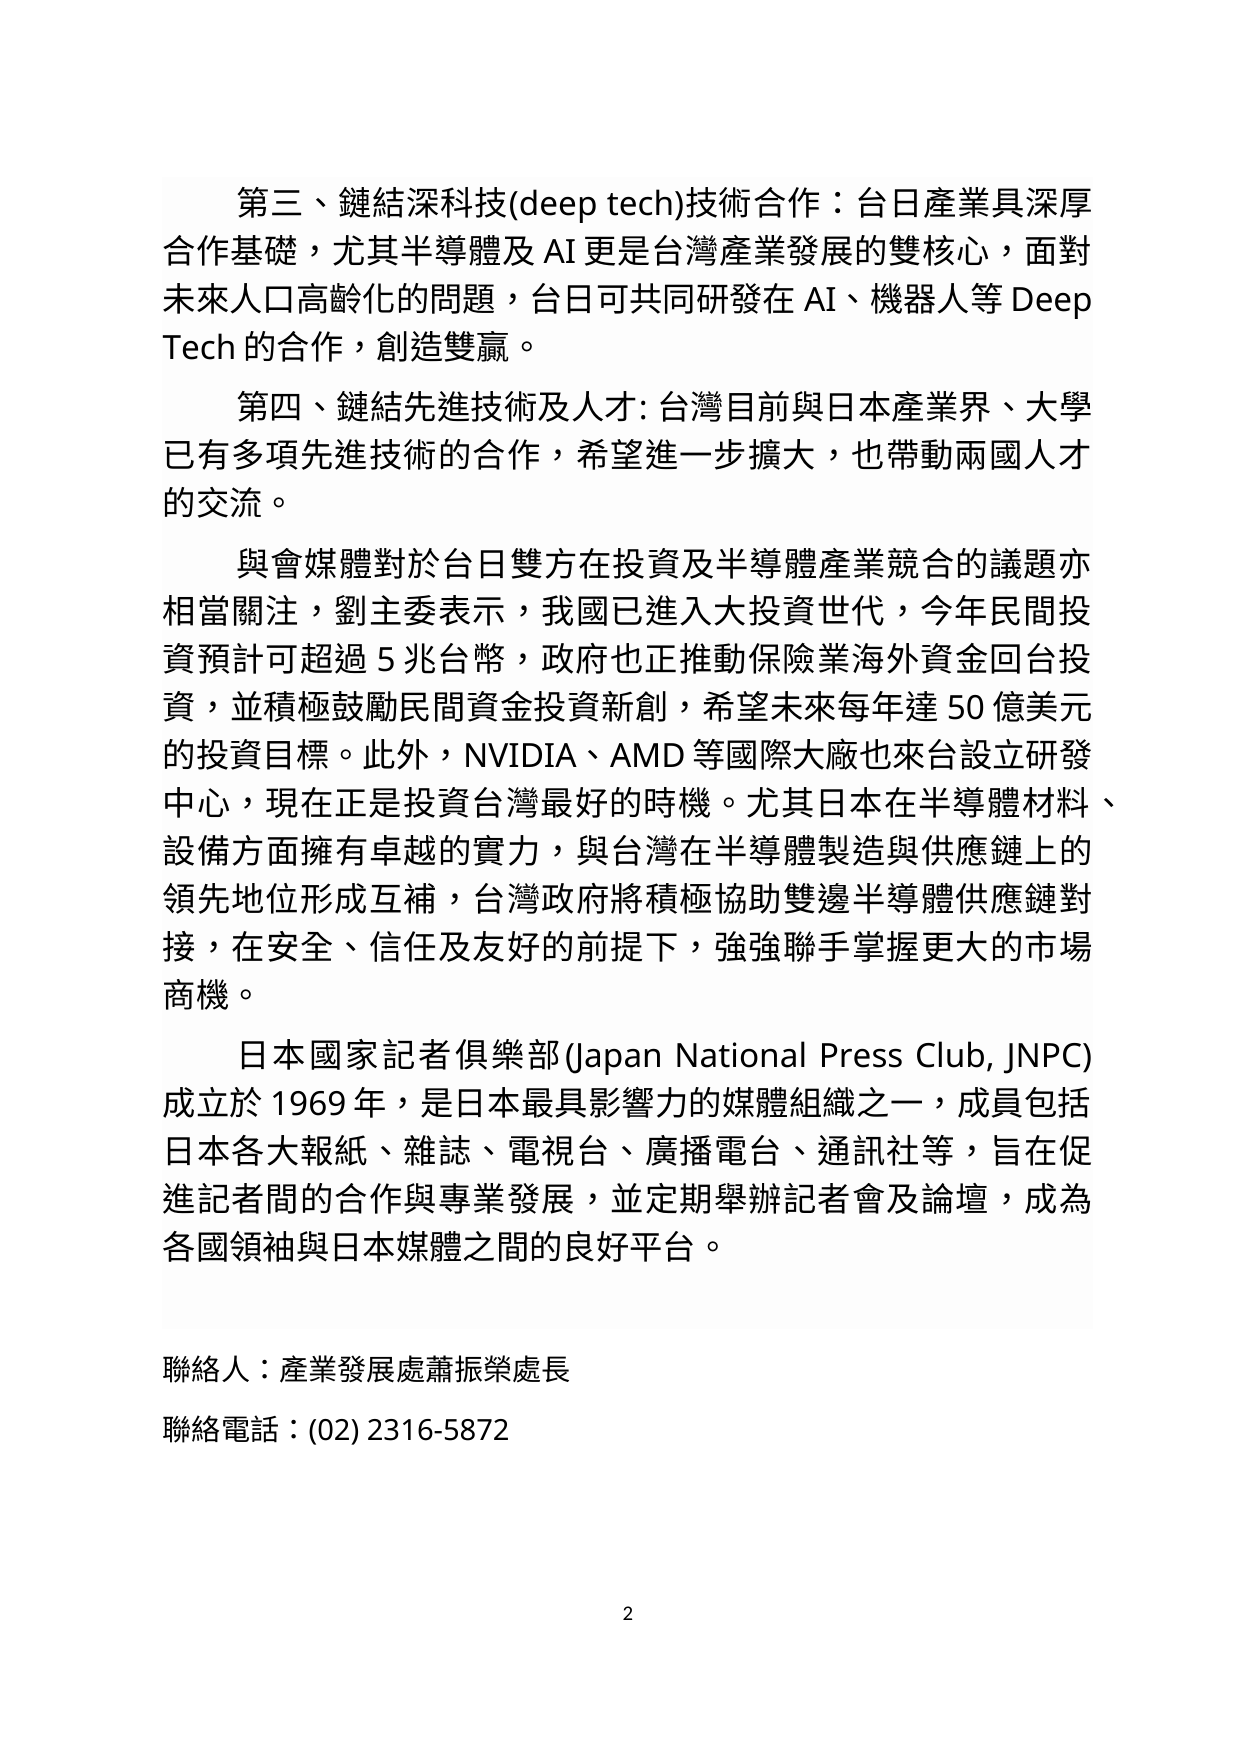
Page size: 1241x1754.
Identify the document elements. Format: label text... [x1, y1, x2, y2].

text 第四、鏈結先進技術及人才: 台灣目前與日本產業界、大學已有多項先進技術的合作，希望進一步擴大，也帶動兩國人才的交流。 [162, 381, 1093, 525]
text 與會媒體對於台日雙方在投資及半導體產業競合的議題亦相當關注，劉主委表示，我國已進入大投資世代，今年民間投資預計可超過5兆台幣，政府也正推動保險業海外資金回台投資，並積極鼓勵民間資金投資新創，希望未來每年達50億美元的投資目標。此外，NVIDIA、AMD等國際大廠也來台設立研發中心，現在正是投資台灣最好的時機。尤其日本在半導體材料、設備方面擁有卓越的實力，與台灣在半導體製造與供應鏈上的領先地位形成互補，台灣政府將積極協助雙邊半導體供應鏈對接，在安全、信任及友好的前提下，強強聯手掌握更大的市場商機。 [162, 538, 1093, 1017]
text 聯絡電話：(02) 2316-5872 [162, 1402, 1093, 1450]
text 日本國家記者俱樂部(Japan National Press Club, JNPC) 成立於1969年，是日本最具影響力的媒體組織之一，成員包括日本各大報紙、雜誌、電視台、廣播電台、通訊社等，旨在促進記者間的合作與專業發展，並定期舉辦記者會及論壇，成為各國領袖與日本媒體之間的良好平台。 [162, 1029, 1093, 1269]
text 聯絡人：產業發展處蕭振榮處長 [162, 1342, 1093, 1390]
text 第三、鏈結深科技(deep tech)技術合作：台日產業具深厚合作基礎，尤其半導體及AI更是台灣產業發展的雙核心，面對未來人口高齡化的問題，台日可共同研發在AI、機器人等Deep Tech的合作，創造雙贏。 [162, 177, 1093, 369]
